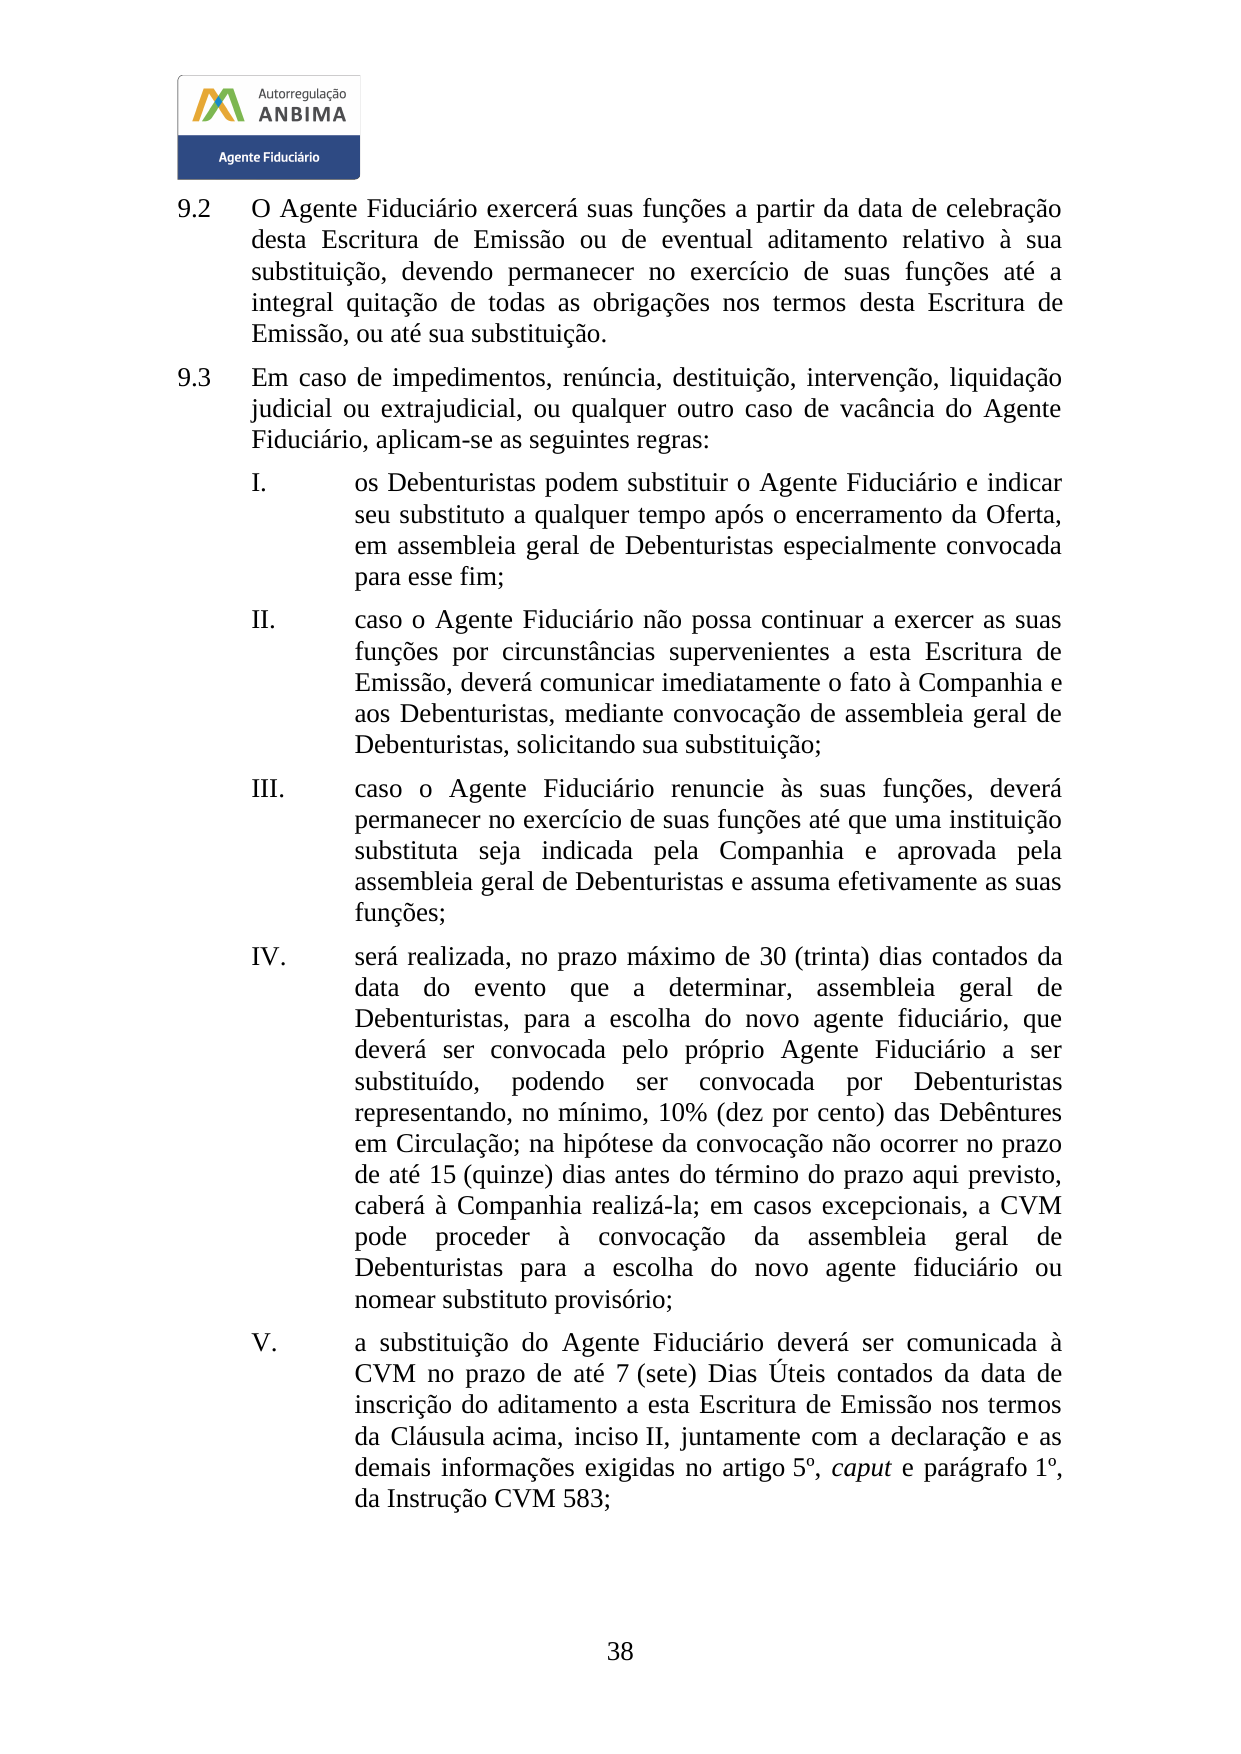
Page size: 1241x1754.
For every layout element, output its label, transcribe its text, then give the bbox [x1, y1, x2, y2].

list os Debenturistas podem substituir o Agente Fiduciário e indicar seu substituto a qualquer tempo após o encerramento da Oferta, em assembleia geral de Debenturistas especialmente convocada para esse fim; [251, 467, 1063, 591]
list caso o Agente Fiduciário renuncie às suas funções, deverá permanecer no exercício de suas funções até que uma instituição substituta seja indicada pela Companhia e aprovada pela assembleia geral de Debenturistas e assuma efetivamente as suas funções; [251, 772, 1063, 928]
list Em caso de impedimentos, renúncia, destituição, intervenção, liquidação judicial ou extrajudicial, ou qualquer outro caso de vacância do Agente Fiduciário, aplicam-se as seguintes regras: [177, 361, 1063, 454]
list caso o Agente Fiduciário não possa continuar a exercer as suas funções por circunstâncias supervenientes a esta Escritura de Emissão, deverá comunicar imediatamente o fato à Companhia e aos Debenturistas, mediante convocação de assembleia geral de Debenturistas, solicitando sua substituição; [251, 604, 1063, 759]
picture [177, 75, 361, 180]
list será realizada, no prazo máximo de 30 (trinta) dias contados da data do evento que a determinar, assembleia geral de Debenturistas, para a escolha do novo agente fiduciário, que deverá ser convocada pelo próprio Agente Fiduciário a ser substituído, podendo ser convocada por Debenturistas representando, no mínimo, 10% (dez por cento) das Debêntures em Circulação; na hipótese da convocação não ocorrer no prazo de até 15 (quinze) dias antes do término do prazo aqui previsto, caberá à Companhia realizá-la; em casos excepcionais, a CVM pode proceder à convocação da assembleia geral de Debenturistas para a escolha do novo agente fiduciário ou nomear substituto provisório; [251, 940, 1063, 1314]
list a substituição do Agente Fiduciário deverá ser comunicada à CVM no prazo de até 7 (sete) Dias Úteis contados da data de inscrição do aditamento a esta Escritura de Emissão nos termos da Cláusula 3.1 acima, inciso II, juntamente com a declaração e as demais informações exigidas no artigo 5º, caput e parágrafo 1º, da Instrução CVM 583; [251, 1326, 1063, 1513]
list O Agente Fiduciário exercerá suas funções a partir da data de celebração desta Escritura de Emissão ou de eventual aditamento relativo à sua substituição, devendo permanecer no exercício de suas funções até a integral quitação de todas as obrigações nos termos desta Escritura de Emissão, ou até sua substituição. [177, 192, 1063, 348]
